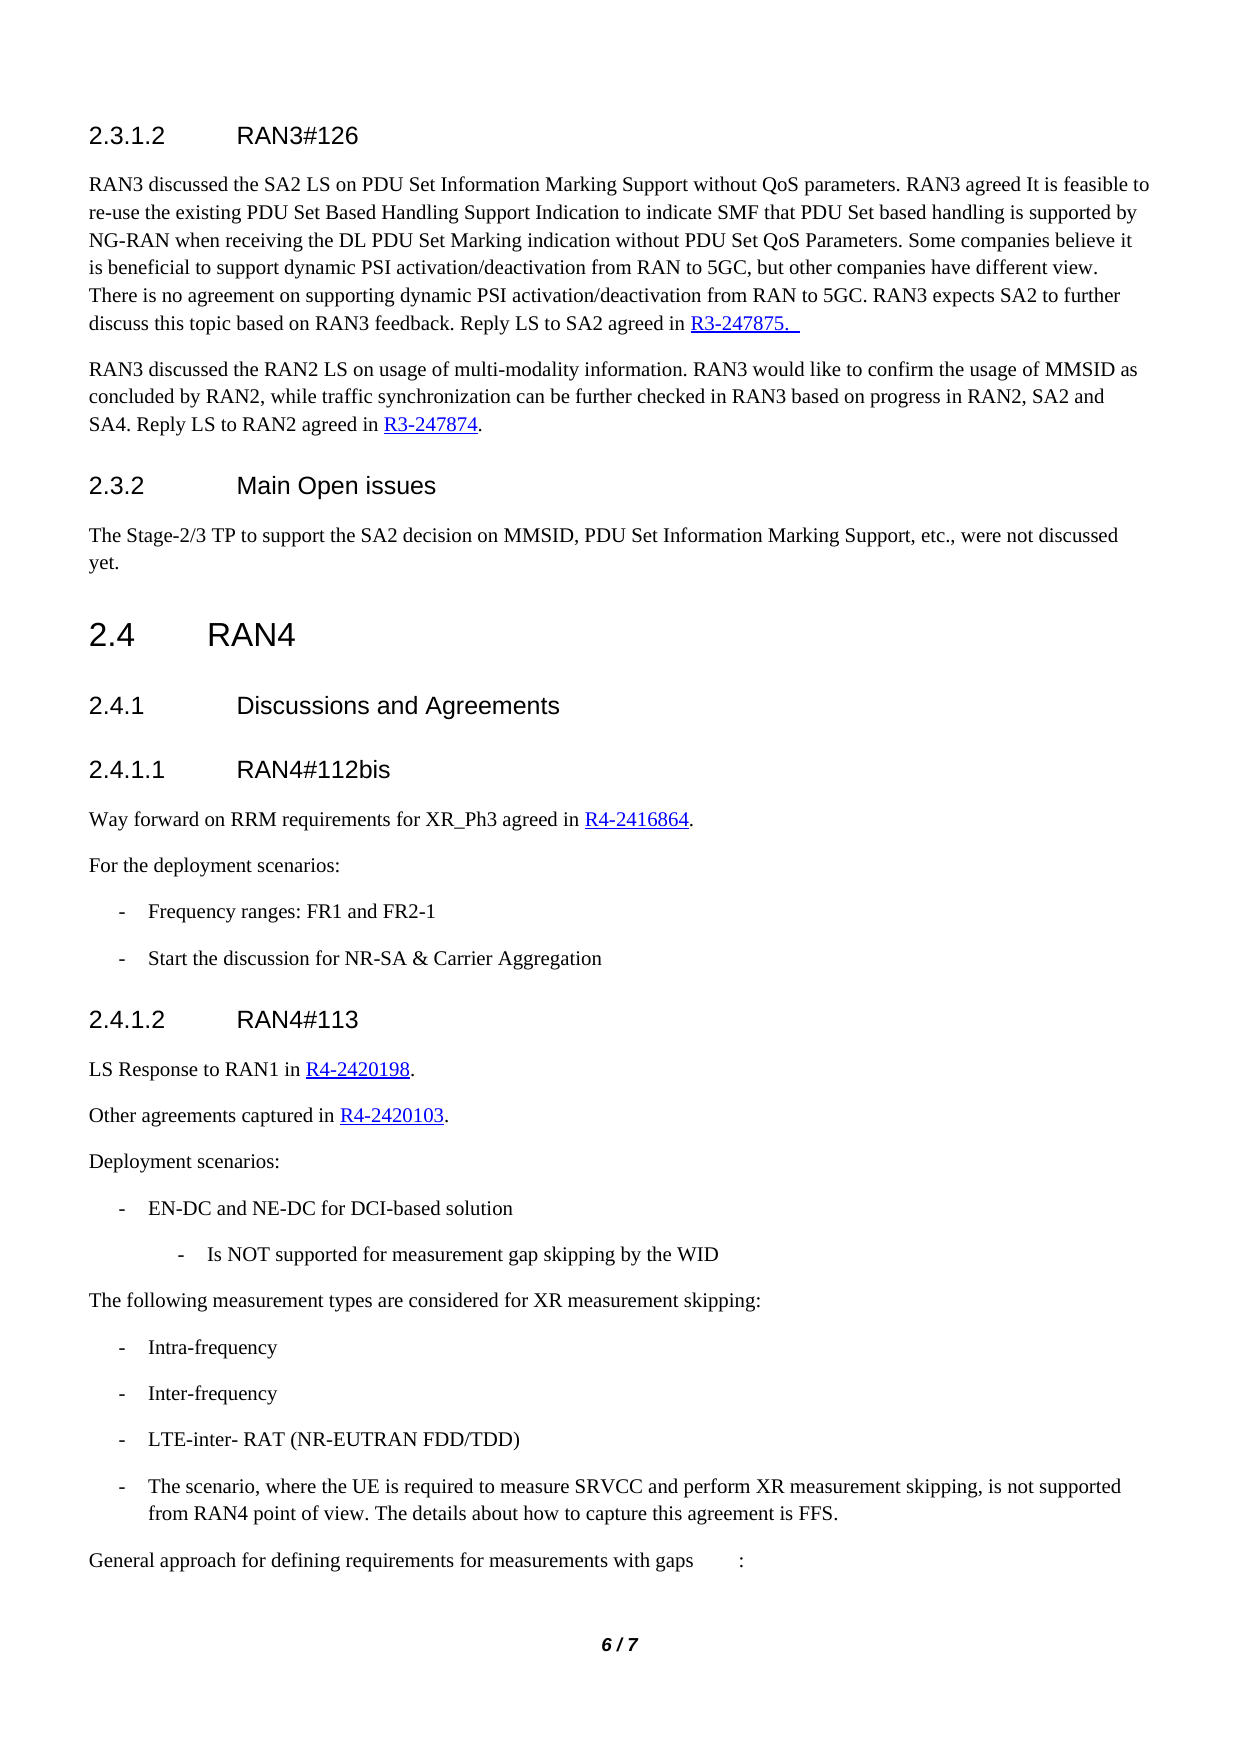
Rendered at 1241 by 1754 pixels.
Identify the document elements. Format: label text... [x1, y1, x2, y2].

subtitle 2.4.1.1 RAN4#112bis [89, 755, 1152, 784]
text Way forward on RRM requirements for XR_Ph3 agreed in R4-2416864. [89, 807, 1152, 831]
text General approach for defining requirements for measurements with gaps : [89, 1548, 1152, 1572]
text - Intra-frequency [118, 1334, 1152, 1359]
text - Start the discussion for NR-SA & Carrier Aggregation [118, 946, 1152, 970]
subtitle 2.4.1 Discussions and Agreements [89, 691, 1152, 719]
subtitle 2.4.1.2 RAN4#113 [89, 1005, 1152, 1033]
text - EN-DC and NE-DC for DCI-based solution [118, 1196, 1152, 1219]
text - Is NOT supported for measurement gap skipping by the WID [177, 1242, 1152, 1266]
text RAN3 discussed the SA2 LS on PDU Set Information Marking Support without QoS parameters. RAN3 agreed It is feasible to re-use the existing PDU Set Based Handling Support Indication to indicate SMF that PDU Set based handling is supported by NG-RAN when receiving the DL PDU Set Marking indication without PDU Set QoS Parameters. Some companies believe it is beneficial to support dynamic PSI activation/deactivation from RAN to 5GC, but other companies have different view. There is no agreement on supporting dynamic PSI activation/deactivation from RAN to 5GC. RAN3 expects SA2 to further discuss this topic based on RAN3 feedback. Reply LS to SA2 agreed in R3-247875. [89, 172, 1152, 334]
subtitle 2.3.1.2 RAN3#126 [89, 121, 1152, 149]
text Deployment scenarios: [89, 1149, 1152, 1173]
text For the deployment scenarios: [89, 853, 1152, 877]
text The following measurement types are considered for XR measurement skipping: [89, 1288, 1152, 1312]
subtitle 2.4 RAN4 [89, 615, 1152, 654]
text The Stage-2/3 TP to support the SA2 decision on MMSID, PDU Set Information Marking Support, etc., were not discussed yet. [89, 523, 1152, 574]
text - The scenario, where the UE is required to measure SRVCC and perform XR measurement skipping, is not supported from RAN4 point of view. The details about how to capture this agreement is FFS. [118, 1474, 1152, 1525]
text - Frequency ranges: FR1 and FR2-1 [118, 899, 1152, 923]
text LS Response to RAN1 in R4-2420198. [89, 1056, 1152, 1081]
text Other agreements captured in R4-2420103. [89, 1103, 1152, 1127]
text RAN3 discussed the RAN2 LS on usage of multi-modality information. RAN3 would like to confirm the usage of MMSID as concluded by RAN2, while traffic synchronization can be further checked in RAN3 based on progress in RAN2, SA2 and SA4. Reply LS to RAN2 agreed in R3-247874. [89, 357, 1152, 436]
subtitle 2.3.2 Main Open issues [89, 471, 1152, 499]
text - Inter-frequency [118, 1381, 1152, 1405]
text - LTE-inter- RAT (NR-EUTRAN FDD/TDD) [118, 1427, 1152, 1451]
